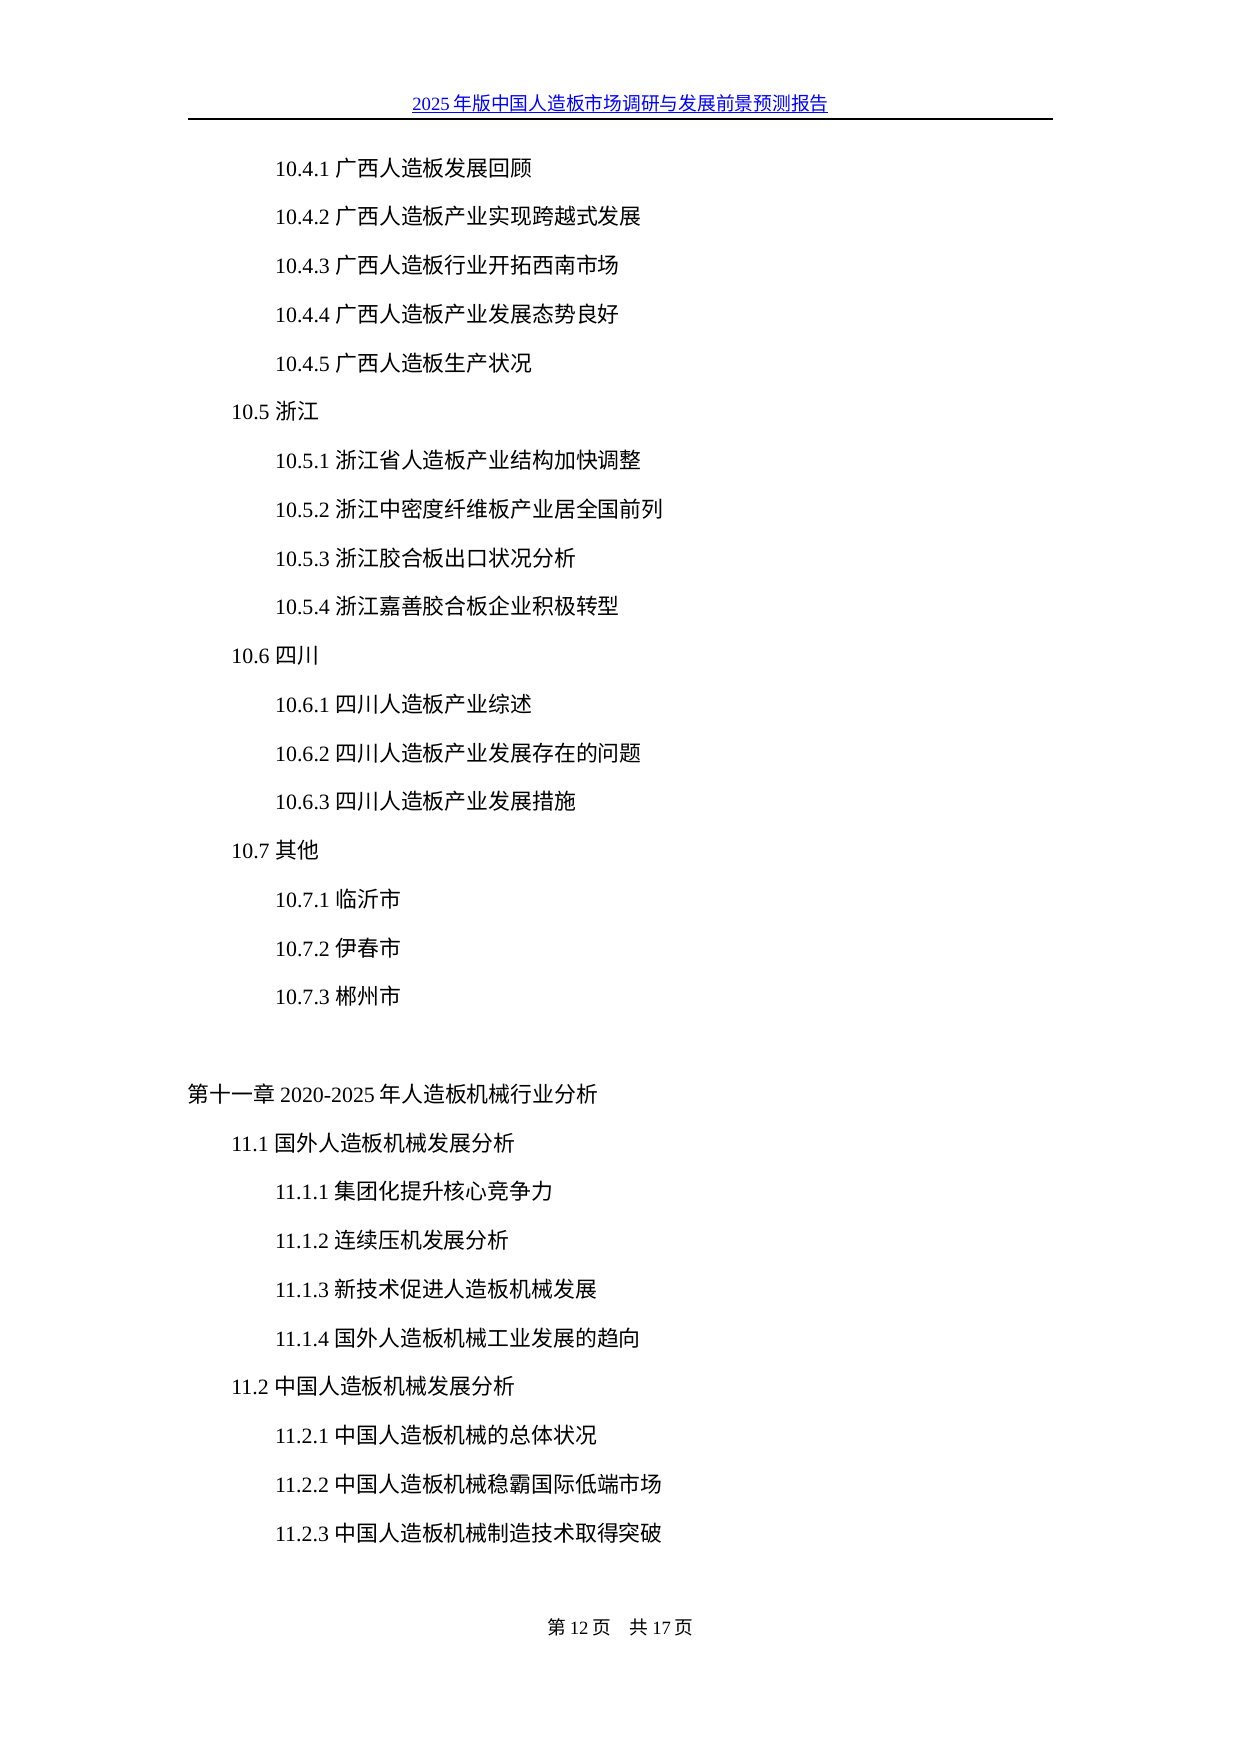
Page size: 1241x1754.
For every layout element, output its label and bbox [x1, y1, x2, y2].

text [187, 150, 1053, 1548]
